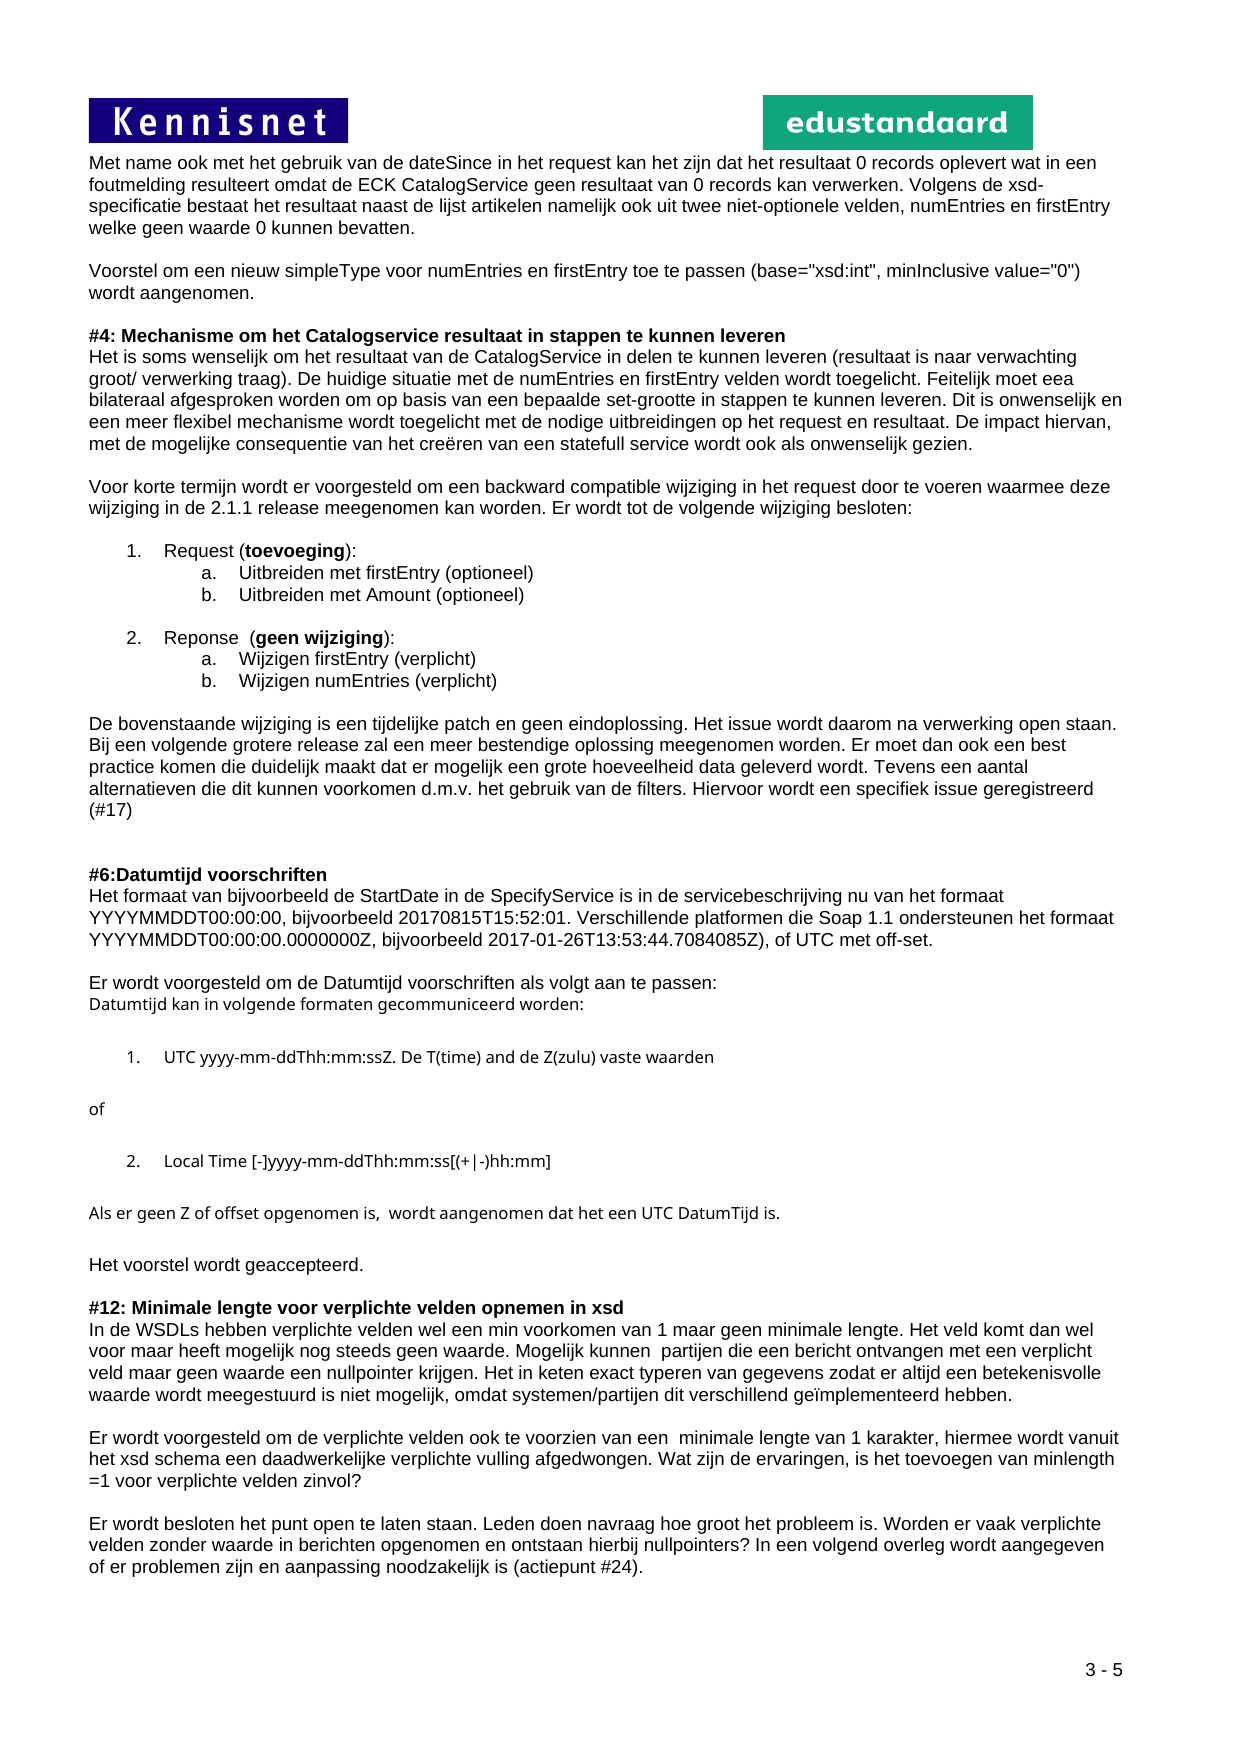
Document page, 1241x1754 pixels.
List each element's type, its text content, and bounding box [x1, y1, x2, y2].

list Uitbreiden met Amount (optioneel) [201, 583, 1123, 605]
list UTC yyyy-mm-ddThh:mm:ssZ. De T(time) and de Z(zulu) vaste waarden [126, 1045, 1123, 1068]
text Met name ook met het gebruik van de dateSince in het request kan het zijn dat het resultaat 0 records oplevert wat in een foutmelding resulteert omdat de ECK CatalogService geen resultaat van 0 records kan verwerken. Volgens de xsd-specificatie bestaat het resultaat naast de lijst artikelen namelijk ook uit twee niet-optionele velden, numEntries en firstEntry welke geen waarde 0 kunnen bevatten. [89, 131, 1123, 238]
text #4: Mechanisme om het Catalogservice resultaat in stappen te kunnen leveren [89, 324, 1123, 346]
text Het voorstel wordt geaccepteerd. [89, 1254, 1123, 1276]
text In de WSDLs hebben verplichte velden wel een min voorkomen van 1 maar geen minimale lengte. Het veld komt dan wel voor maar heeft mogelijk nog steeds geen waarde. Mogelijk kunnen partijen die een bericht ontvangen met een verplicht veld maar geen waarde een nullpointer krijgen. Het in keten exact typeren van gegevens zodat er altijd een betekenisvolle waarde wordt meegestuurd is niet mogelijk, omdat systemen/partijen dit verschillend geïmplementeerd hebben. [89, 1319, 1123, 1405]
text #12: Minimale lengte voor verplichte velden opnemen in xsd [89, 1297, 1123, 1319]
text Als er geen Z of offset opgenomen is, wordt aangenomen dat het een UTC DatumTijd is. [89, 1202, 1123, 1224]
list Wijzigen firstEntry (verplicht) [201, 648, 1123, 669]
list Local Time [-]yyyy-mm-ddThh:mm:ss[(+|-)hh:mm] [126, 1149, 1123, 1172]
picture [762, 95, 1033, 131]
text Er wordt voorgesteld om de verplichte velden ook te voorzien van een minimale lengte van 1 karakter, hiermee wordt vanuit het xsd schema een daadwerkelijke verplichte vulling afgedwongen. Wat zijn de ervaringen, is het toevoegen van minlength =1 voor verplichte velden zinvol? [89, 1426, 1123, 1491]
text De bovenstaande wijziging is een tijdelijke patch en geen eindoplossing. Het issue wordt daarom na verwerking open staan. Bij een volgende grotere release zal een meer bestendige oplossing meegenomen worden. Er moet dan ook een best practice komen die duidelijk maakt dat er mogelijk een grote hoeveelheid data geleverd wordt. Tevens een aantal alternatieven die dit kunnen voorkomen d.m.v. het gebruik van de filters. Hiervoor wordt een specifiek issue geregistreerd (#17) [89, 713, 1123, 821]
list Reponse (geen wijziging): [126, 626, 1123, 648]
text Het formaat van bijvoorbeeld de StartDate in de SpecifyService is in de servicebeschrijving nu van het formaat YYYYMMDDT00:00:00, bijvoorbeeld 20170815T15:52:01. Verschillende platformen die Soap 1.1 ondersteunen het formaat YYYYMMDDT00:00:00.0000000Z, bijvoorbeeld 2017-01-26T13:53:44.7084085Z), of UTC met off-set. [89, 885, 1123, 950]
text of [89, 1097, 1123, 1120]
picture [88, 98, 348, 143]
text Het is soms wenselijk om het resultaat van de CatalogService in delen te kunnen leveren (resultaat is naar verwachting groot/ verwerking traag). De huidige situatie met de numEntries en firstEntry velden wordt toegelicht. Feitelijk moet eea bilateraal afgesproken worden om op basis van een bepaalde set-grootte in stappen te kunnen leveren. Dit is onwenselijk en een meer flexibel mechanisme wordt toegelicht met de nodige uitbreidingen op het request en resultaat. De impact hiervan, met de mogelijke consequentie van het creëren van een statefull service wordt ook als onwenselijk gezien. [89, 346, 1123, 454]
text #6:Datumtijd voorschriften [89, 864, 1123, 885]
list Request (toevoeging): [126, 540, 1123, 562]
text Voor korte termijn wordt er voorgesteld om een backward compatible wijziging in het request door te voeren waarmee deze wijziging in de 2.1.1 release meegenomen kan worden. Er wordt tot de volgende wijziging besloten: [89, 476, 1123, 519]
text Er wordt voorgesteld om de Datumtijd voorschriften als volgt aan te passen: [89, 971, 1123, 993]
list Wijzigen numEntries (verplicht) [201, 669, 1123, 691]
text Er wordt besloten het punt open te laten staan. Leden doen navraag hoe groot het probleem is. Worden er vaak verplichte velden zonder waarde in berichten opgenomen en ontstaan hierbij nullpointers? In een volgend overleg wordt aangegeven of er problemen zijn en aanpassing noodzakelijk is (actiepunt #24). [89, 1513, 1123, 1577]
text Voorstel om een nieuw simpleType voor numEntries en firstEntry toe te passen (base="xsd:int", minInclusive value="0") wordt aangenomen. [89, 260, 1123, 303]
list Uitbreiden met firstEntry (optioneel) [201, 562, 1123, 583]
text Datumtijd kan in volgende formaten gecommuniceerd worden: [89, 993, 1123, 1016]
